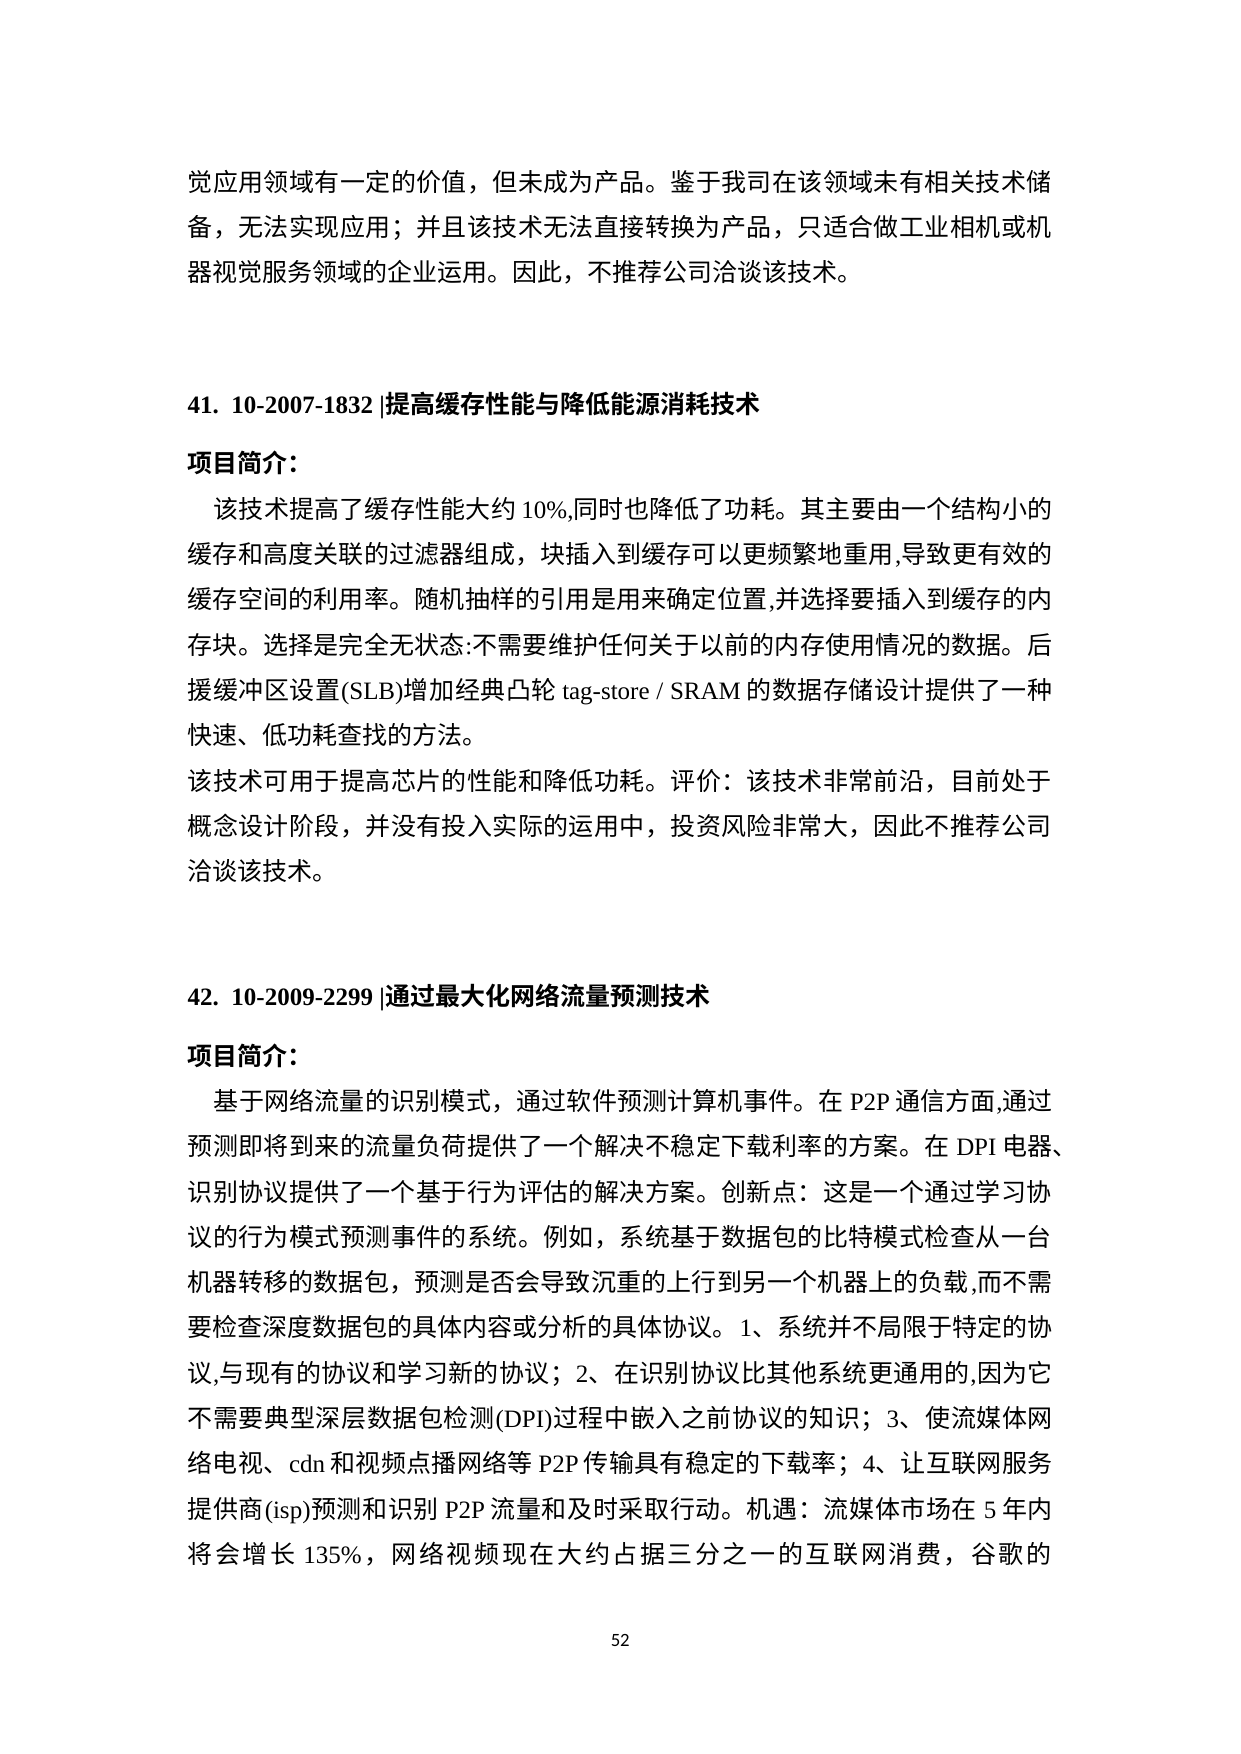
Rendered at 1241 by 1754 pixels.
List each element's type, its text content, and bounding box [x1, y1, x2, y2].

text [187, 162, 1053, 289]
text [187, 1081, 1053, 1571]
subtitle 10-2007-1832 |提高缓存性能与降低能源消耗技术 [187, 370, 1053, 435]
text 项目简介： [187, 1036, 1053, 1072]
subtitle 10-2009-2299 |通过最大化网络流量预测技术 [187, 962, 1053, 1027]
text 该技术可用于提高芯片的性能和降低功耗。评价：该技术非常前沿，目前处于概念设计阶段，并没有投入实际的运用中，投资风险非常大，因此不推荐公司洽谈该技术。 [187, 761, 1053, 888]
text 该技术提高了缓存性能大约10%,同时也降低了功耗。其主要由一个结构小的缓存和高度关联的过滤器组成，块插入到缓存可以更频繁地重用,导致更有效的缓存空间的利用率。随机抽样的引用是用来确定位置,并选择要插入到缓存的内存块。选择是完全无状态:不需要维护任何关于以前的内存使用情况的数据。后援缓冲区设置(SLB)增加经典凸轮tag-store / SRAM的数据存储设计提供了一种快速、低功耗查找的方法。 [187, 489, 1053, 752]
text 项目简介： [187, 444, 1053, 480]
